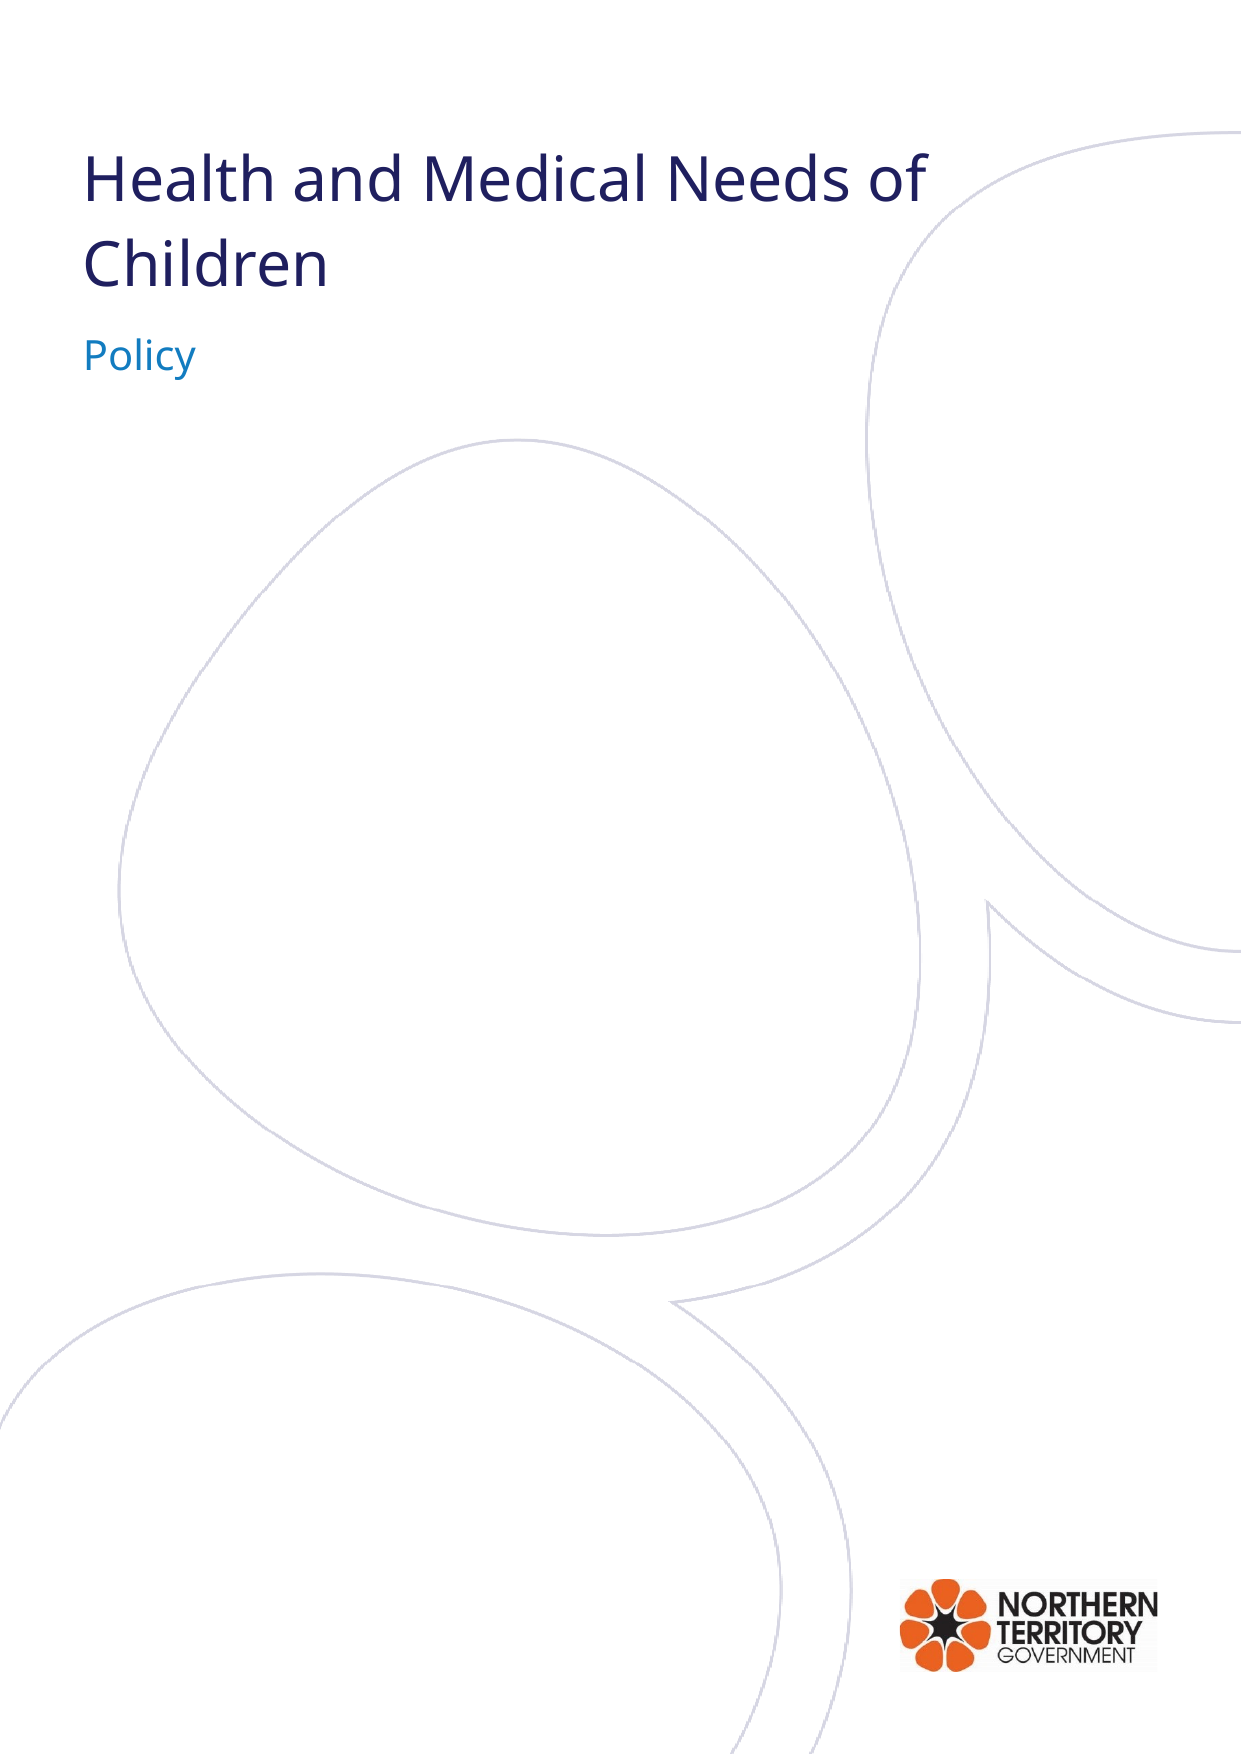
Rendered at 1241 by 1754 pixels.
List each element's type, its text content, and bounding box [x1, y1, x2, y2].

picture [899, 1579, 1158, 1672]
title Policy [83, 326, 1157, 383]
